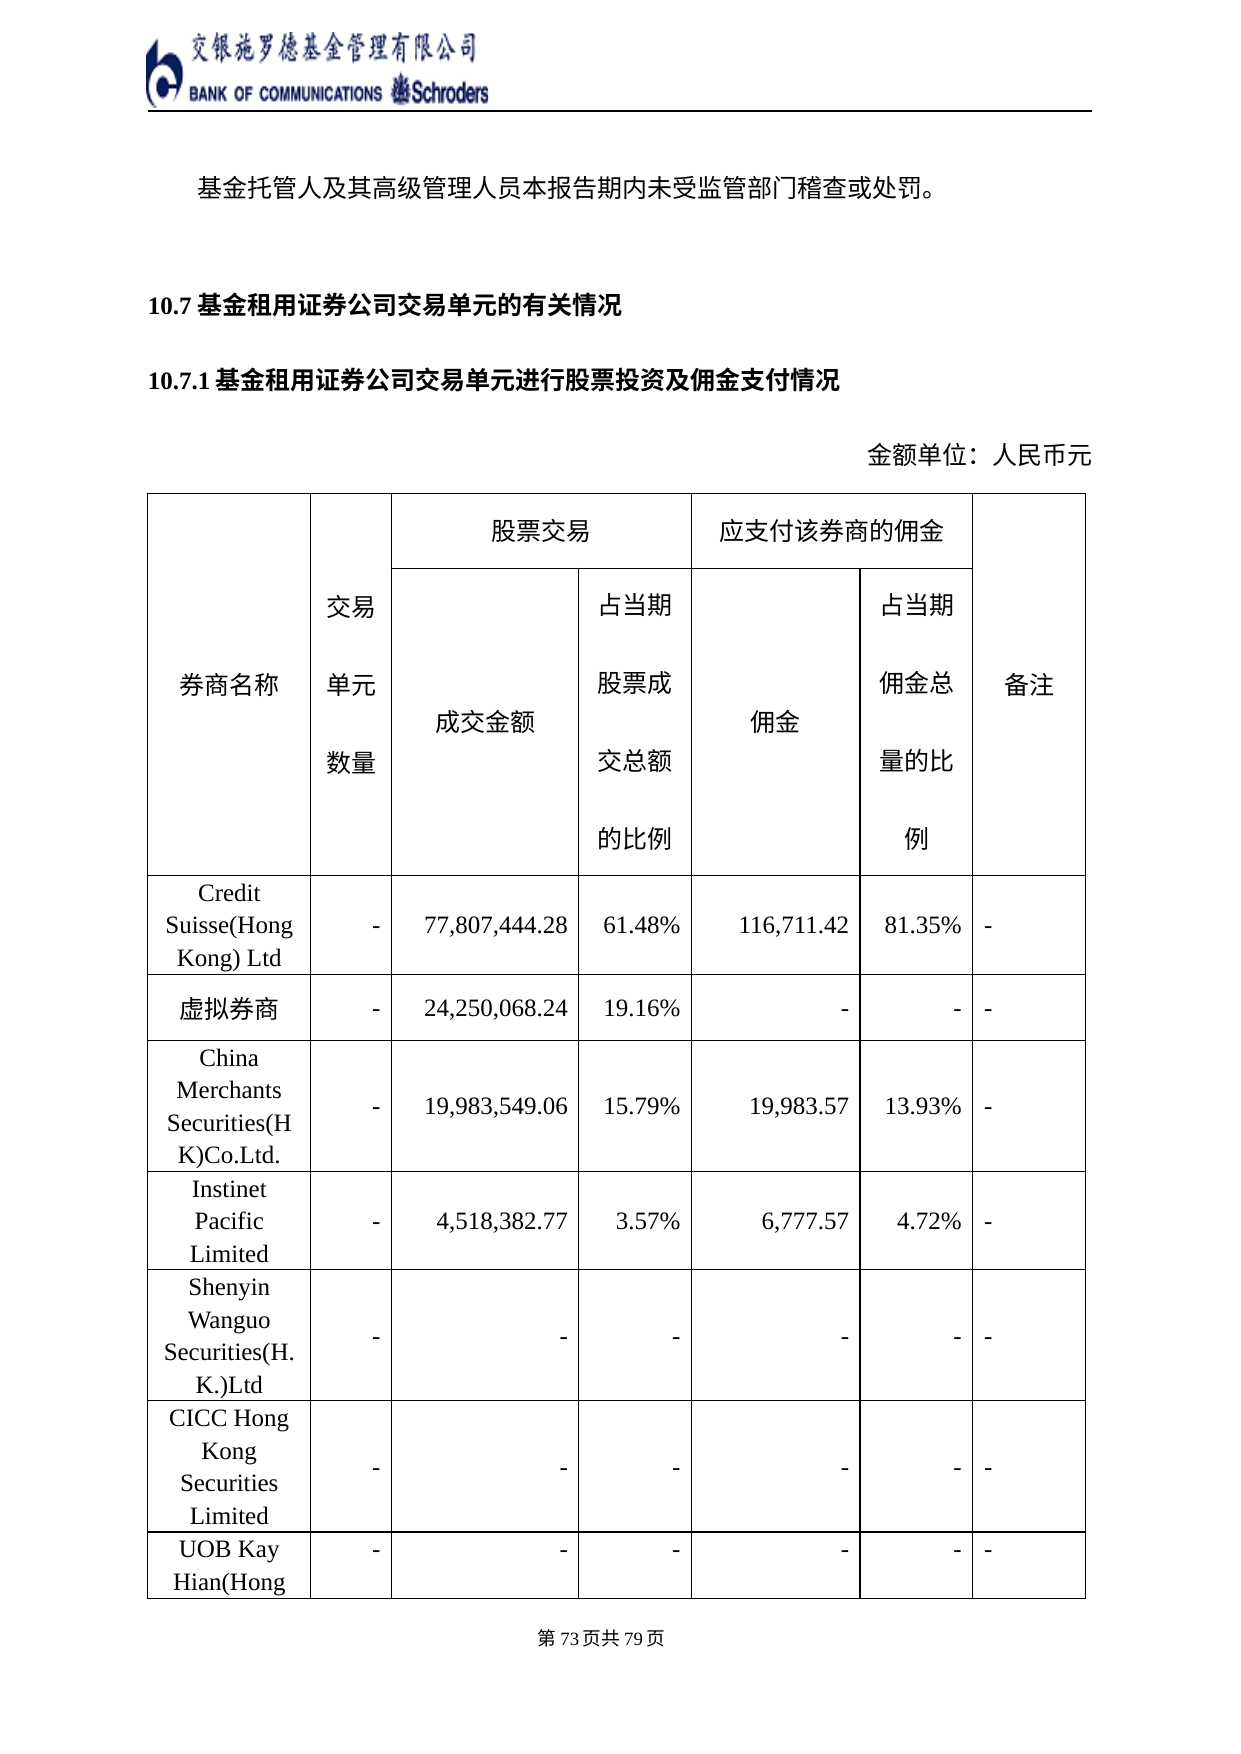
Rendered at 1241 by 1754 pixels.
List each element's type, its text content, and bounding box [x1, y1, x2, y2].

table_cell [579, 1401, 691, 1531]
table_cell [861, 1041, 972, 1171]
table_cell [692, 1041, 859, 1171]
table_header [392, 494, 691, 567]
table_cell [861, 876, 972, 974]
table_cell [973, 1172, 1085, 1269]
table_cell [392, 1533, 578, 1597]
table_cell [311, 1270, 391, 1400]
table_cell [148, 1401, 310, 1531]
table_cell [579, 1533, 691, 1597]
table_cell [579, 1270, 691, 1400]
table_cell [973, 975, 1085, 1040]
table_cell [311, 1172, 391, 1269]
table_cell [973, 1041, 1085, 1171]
subtitle 10.7 基金租用证券公司交易单元的有关情况 [148, 271, 1092, 336]
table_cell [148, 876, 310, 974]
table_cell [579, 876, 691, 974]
picture [146, 32, 489, 108]
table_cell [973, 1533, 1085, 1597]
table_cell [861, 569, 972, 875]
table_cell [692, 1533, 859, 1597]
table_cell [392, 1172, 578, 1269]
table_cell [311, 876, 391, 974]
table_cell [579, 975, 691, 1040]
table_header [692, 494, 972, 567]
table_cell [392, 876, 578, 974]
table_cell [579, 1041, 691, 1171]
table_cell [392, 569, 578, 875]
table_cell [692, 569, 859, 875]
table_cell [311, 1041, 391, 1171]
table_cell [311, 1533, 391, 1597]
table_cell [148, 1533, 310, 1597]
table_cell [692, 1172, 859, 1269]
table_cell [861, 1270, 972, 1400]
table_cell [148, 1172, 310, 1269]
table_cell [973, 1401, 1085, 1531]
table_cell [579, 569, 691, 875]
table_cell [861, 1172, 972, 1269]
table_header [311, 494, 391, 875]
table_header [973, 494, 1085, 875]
text 10.7.1基金租用证券公司交易单元进行股票投资及佣金支付情况 [148, 346, 1092, 411]
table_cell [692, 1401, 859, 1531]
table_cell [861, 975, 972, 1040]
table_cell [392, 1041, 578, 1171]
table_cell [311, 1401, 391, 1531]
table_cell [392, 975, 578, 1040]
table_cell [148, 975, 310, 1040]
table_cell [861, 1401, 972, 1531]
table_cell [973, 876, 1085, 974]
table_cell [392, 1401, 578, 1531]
text 金额单位：人民币元 [148, 421, 1092, 486]
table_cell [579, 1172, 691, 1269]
text 基金托管人及其高级管理人员本报告期内未受监管部门稽查或处罚。 [148, 154, 1092, 219]
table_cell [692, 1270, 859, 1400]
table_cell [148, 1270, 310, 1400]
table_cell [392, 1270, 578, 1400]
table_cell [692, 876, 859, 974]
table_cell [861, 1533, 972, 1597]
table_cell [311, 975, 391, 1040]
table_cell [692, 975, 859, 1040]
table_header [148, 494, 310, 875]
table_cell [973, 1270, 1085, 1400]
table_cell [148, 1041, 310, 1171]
